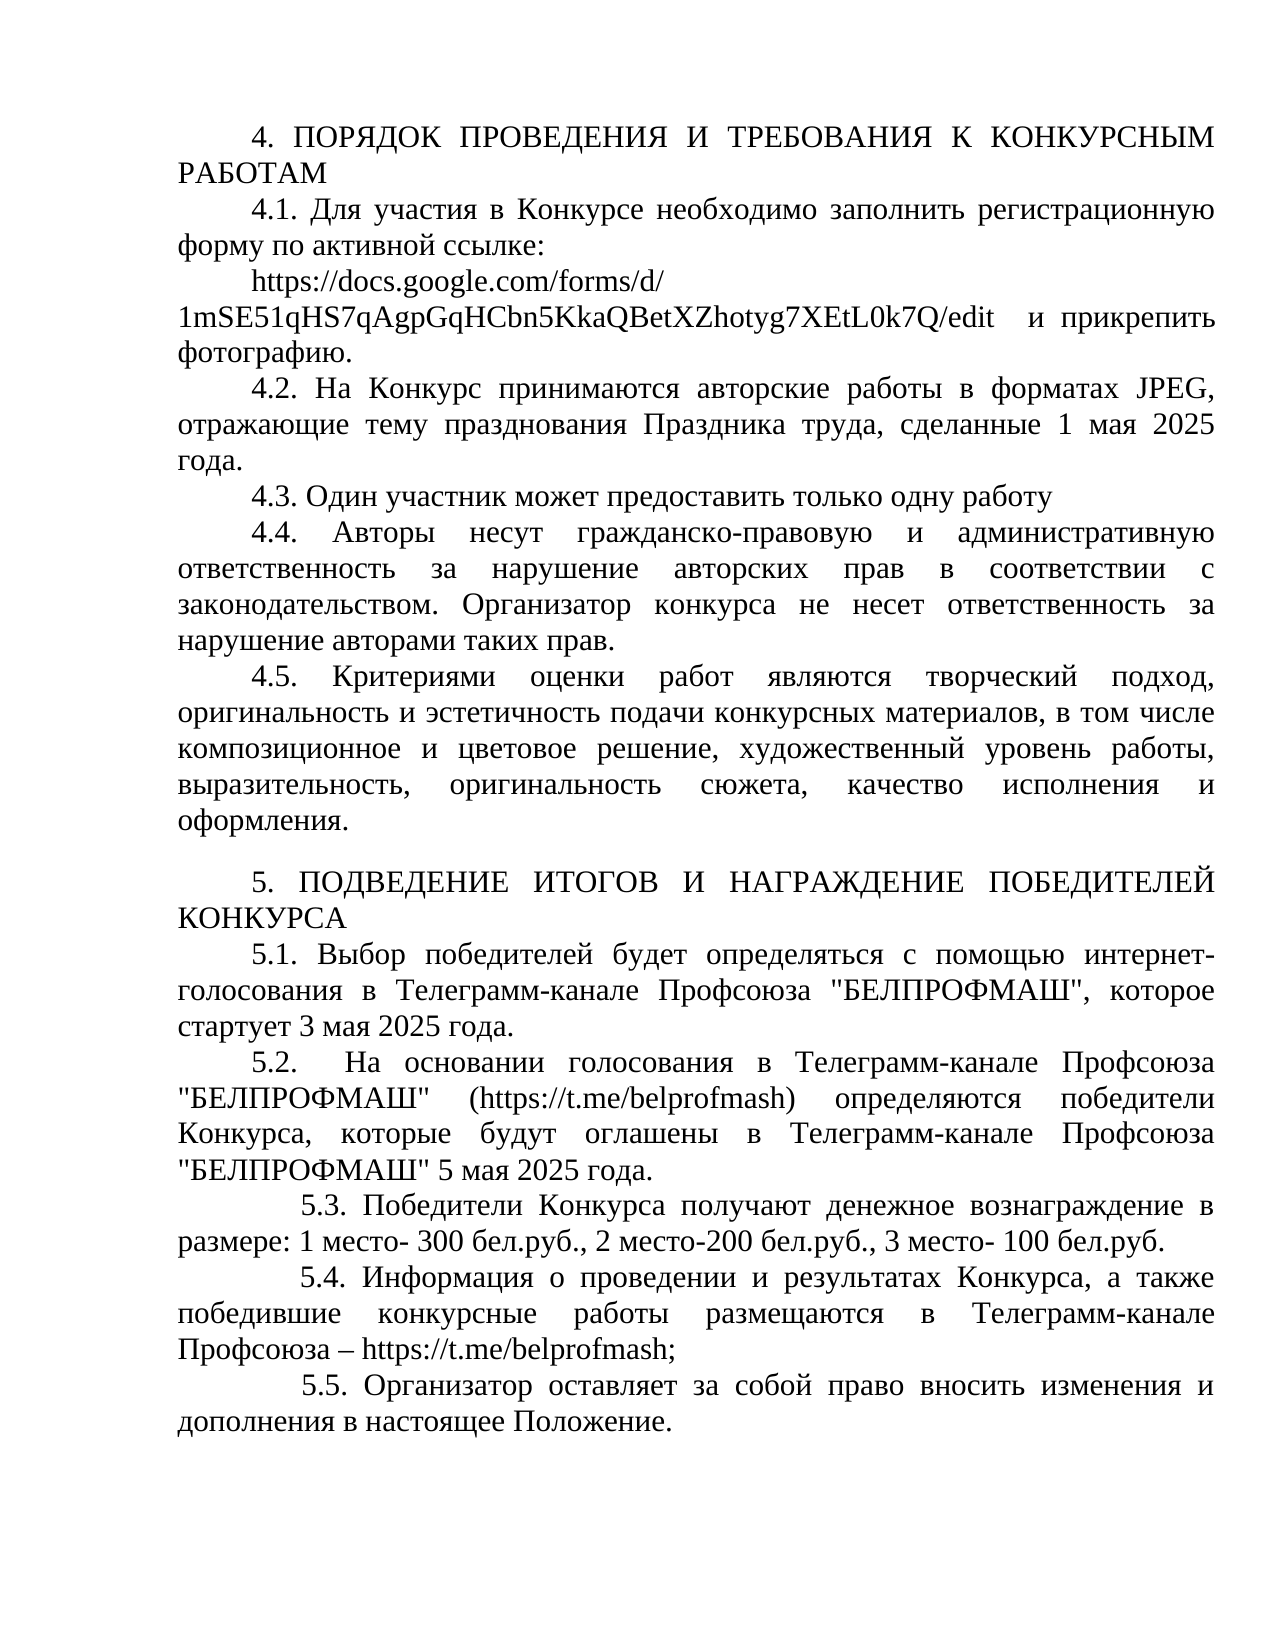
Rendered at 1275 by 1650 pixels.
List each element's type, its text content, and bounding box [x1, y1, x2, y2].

text 5.4. Информация о проведении и результатах Конкурса, а также победившие конкурсные работы размещаются в Телеграмм-канале Профсоюза – https://t.me/belprofmash; [177, 1258, 1216, 1366]
text 4.2. На Конкурс принимаются авторские работы в форматах JPEG, отражающие тему празднования Праздника труда, сделанные 1 мая 2025 года. [177, 370, 1216, 477]
text 5.1. Выбор победителей будет определяться с помощью интернет-голосования в Телеграмм-канале Профсоюза "БЕЛПРОФМАШ", которое стартует 3 мая 2025 года. [177, 935, 1216, 1043]
text 4.1. Для участия в Конкурсе необходимо заполнить регистрационную форму по активной ссылке: [177, 190, 1216, 262]
text 4.4. Авторы несут гражданско-правовую и административную ответственность за нарушение авторских прав в соответствии с законодательством. Организатор конкурса не несет ответственность за нарушение авторами таких прав. [177, 513, 1216, 657]
text 5.3. Победители Конкурса получают денежное вознаграждение в размере: 1 место- 300 бел.руб., 2 место-200 бел.руб., 3 место- 100 бел.руб. [177, 1187, 1216, 1258]
text https://docs.google.com/forms/d/1mSE51qHS7qAgpGqHCbn5KkaQBetXZhotyg7XEtL0k7Q/edit и прикрепить фотографию. [177, 262, 1216, 370]
text 5. ПОДВЕДЕНИЕ ИТОГОВ И НАГРАЖДЕНИЕ ПОБЕДИТЕЛЕЙ КОНКУРСА [177, 863, 1216, 935]
text 4. ПОРЯДОК ПРОВЕДЕНИЯ И ТРЕБОВАНИЯ К КОНКУРСНЫМ РАБОТАМ [177, 118, 1216, 190]
text 4.3. Один участник может предоставить только одну работу [177, 477, 1216, 513]
text 4.5. Критериями оценки работ являются творческий подход, оригинальность и эстетичность подачи конкурсных материалов, в том числе композиционное и цветовое решение, художественный уровень работы, выразительность, оригинальность сюжета, качество исполнения и оформления. [177, 657, 1216, 837]
text 5.5. Организатор оставляет за собой право вносить изменения и дополнения в настоящее Положение. [177, 1366, 1216, 1438]
text 5.2. На основании голосования в Телеграмм-канале Профсоюза "БЕЛПРОФМАШ" (https://t.me/belprofmash) определяются победители Конкурса, которые будут оглашены в Телеграмм-канале Профсоюза "БЕЛПРОФМАШ" 5 мая 2025 года. [177, 1043, 1216, 1187]
